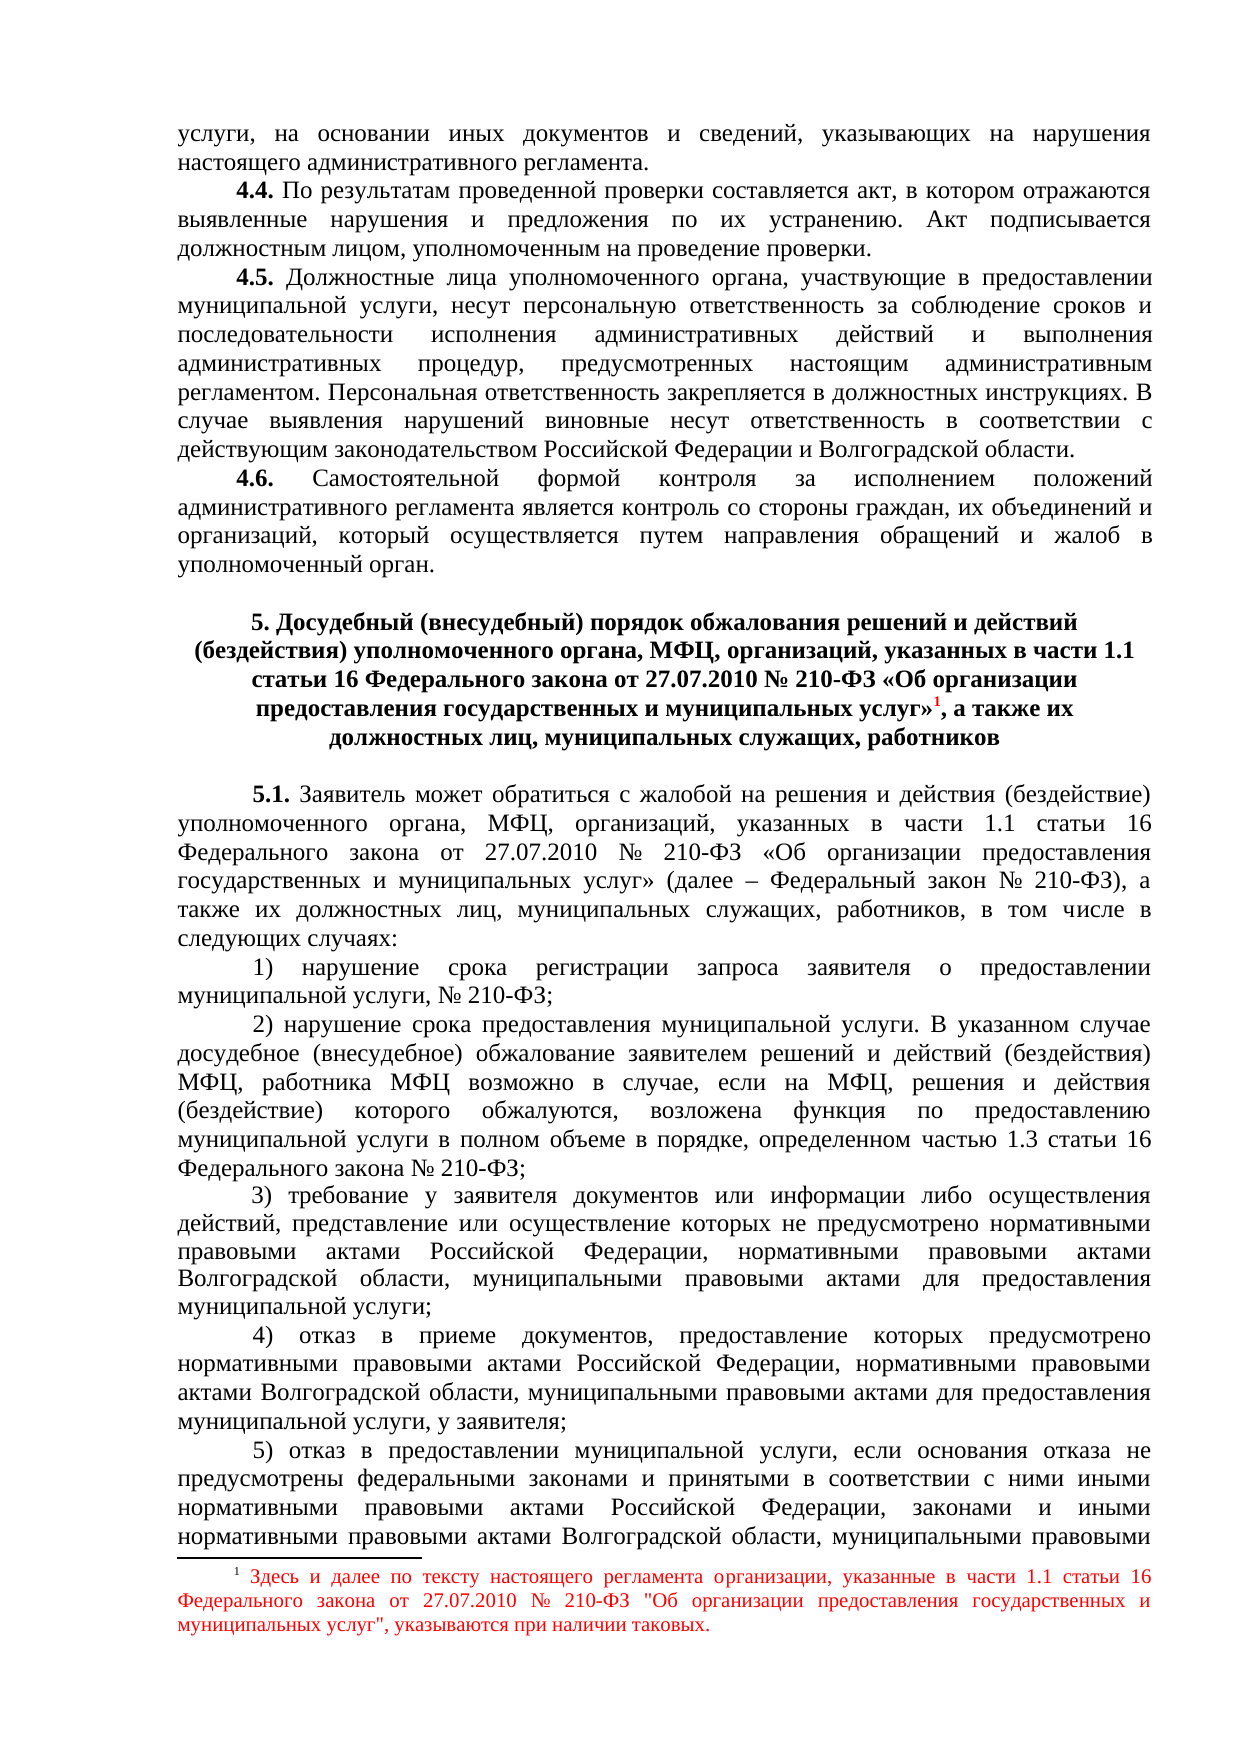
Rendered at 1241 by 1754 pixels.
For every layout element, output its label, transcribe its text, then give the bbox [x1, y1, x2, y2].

text 1) нарушение срока регистрации запроса заявителя о предоставлении муниципальной услуги, № 210-ФЗ; [177, 952, 1152, 1009]
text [177, 1435, 1152, 1550]
text 4.5. Должностные лица уполномоченного органа, участвующие в предоставлении муниципальной услуги, несут персональную ответственность за соблюдение сроков и последовательности исполнения административных действий и выполнения административных процедур, предусмотренных настоящим административным регламентом. Персональная ответственность закрепляется в должностных инструкциях. В случае выявления нарушений виновные несут ответственность в соответствии с действующим законодательством Российской Федерации и Волгоградской области. [177, 262, 1153, 463]
text 3) требование у заявителя документов или информации либо осуществления действий, представление или осуществление которых не предусмотрено нормативными правовыми актами Российской Федерации, нормативными правовыми актами Волгоградской области, муниципальными правовыми актами для предоставления муниципальной услуги; [177, 1182, 1152, 1320]
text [177, 118, 1152, 176]
text 5.1. Заявитель может обратиться с жалобой на решения и действия (бездействие) уполномоченного органа, МФЦ, организаций, указанных в части 1.1 статьи 16 Федерального закона от 27.07.2010 № 210-ФЗ «Об организации предоставления государственных и муниципальных услуг» (далее – Федеральный закон № 210-ФЗ), а также их должностных лиц, муниципальных служащих, работников, в том числе в следующих случаях: [177, 779, 1152, 952]
text 4.4. По результатам проведенной проверки составляется акт, в котором отражаются выявленные нарушения и предложения по их устранению. Акт подписывается должностным лицом, уполномоченным на проведение проверки. [177, 176, 1152, 262]
text 5. Досудебный (внесудебный) порядок обжалования решений и действий (бездействия) уполномоченного органа, МФЦ, организаций, указанных в части 1.1 статьи 16 Федерального закона от 27.07.2010 № 210-ФЗ «Об организации предоставления государственных и муниципальных услуг», а также их должностных лиц, муниципальных служащих, работников [177, 607, 1152, 751]
text 4) отказ в приеме документов, предоставление которых предусмотрено нормативными правовыми актами Российской Федерации, нормативными правовыми актами Волгоградской области, муниципальными правовыми актами для предоставления муниципальной услуги, у заявителя; [177, 1320, 1152, 1435]
text 2) нарушение срока предоставления муниципальной услуги. В указанном случае досудебное (внесудебное) обжалование заявителем решений и действий (бездействия) МФЦ, работника МФЦ возможно в случае, если на МФЦ, решения и действия (бездействие) которого обжалуются, возложена функция по предоставлению муниципальной услуги в полном объеме в порядке, определенном частью 1.3 статьи 16 Федерального закона № 210-ФЗ; [177, 1009, 1152, 1182]
text 4.6. Самостоятельной формой контроля за исполнением положений административного регламента является контроль со стороны граждан, их объединений и организаций, который осуществляется путем направления обращений и жалоб в уполномоченный орган. [177, 463, 1153, 578]
